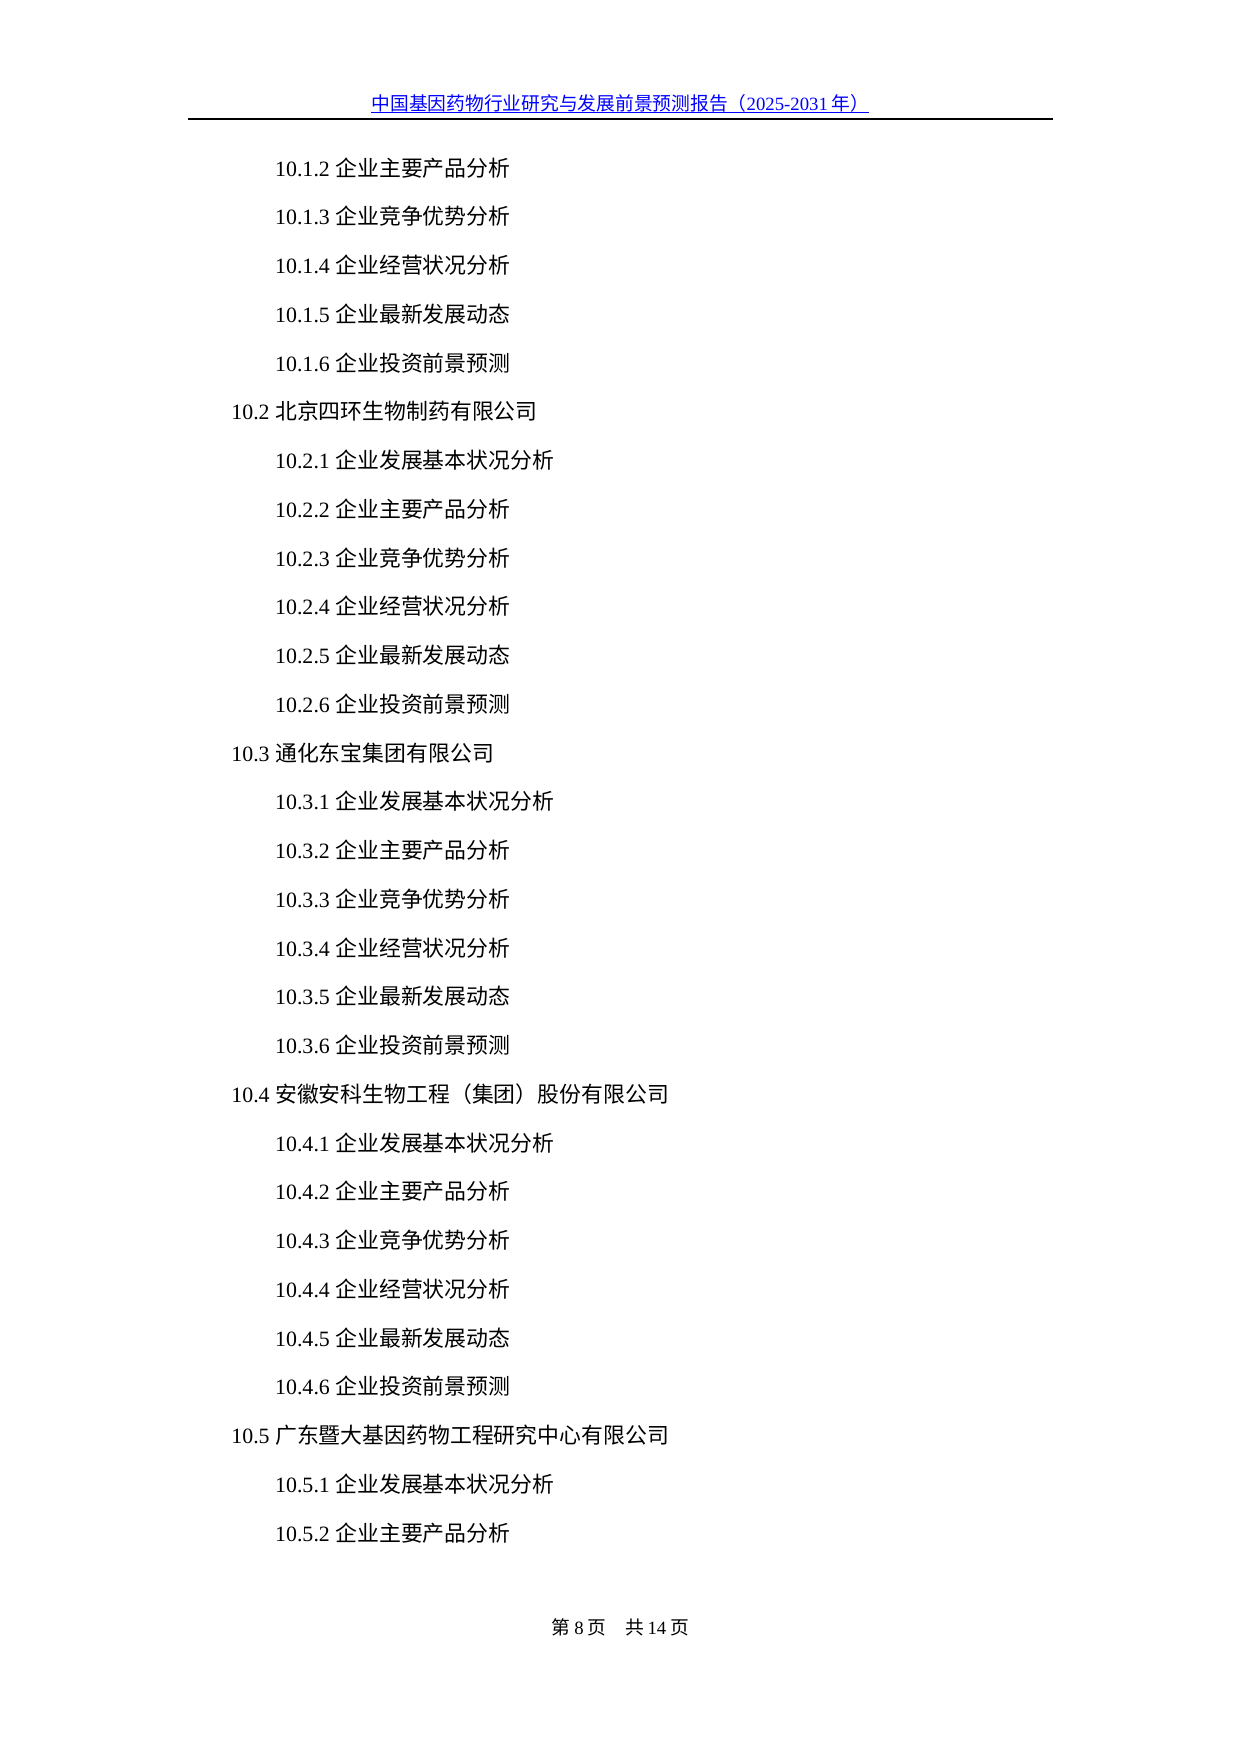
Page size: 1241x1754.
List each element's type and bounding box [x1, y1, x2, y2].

text [187, 150, 1053, 1548]
